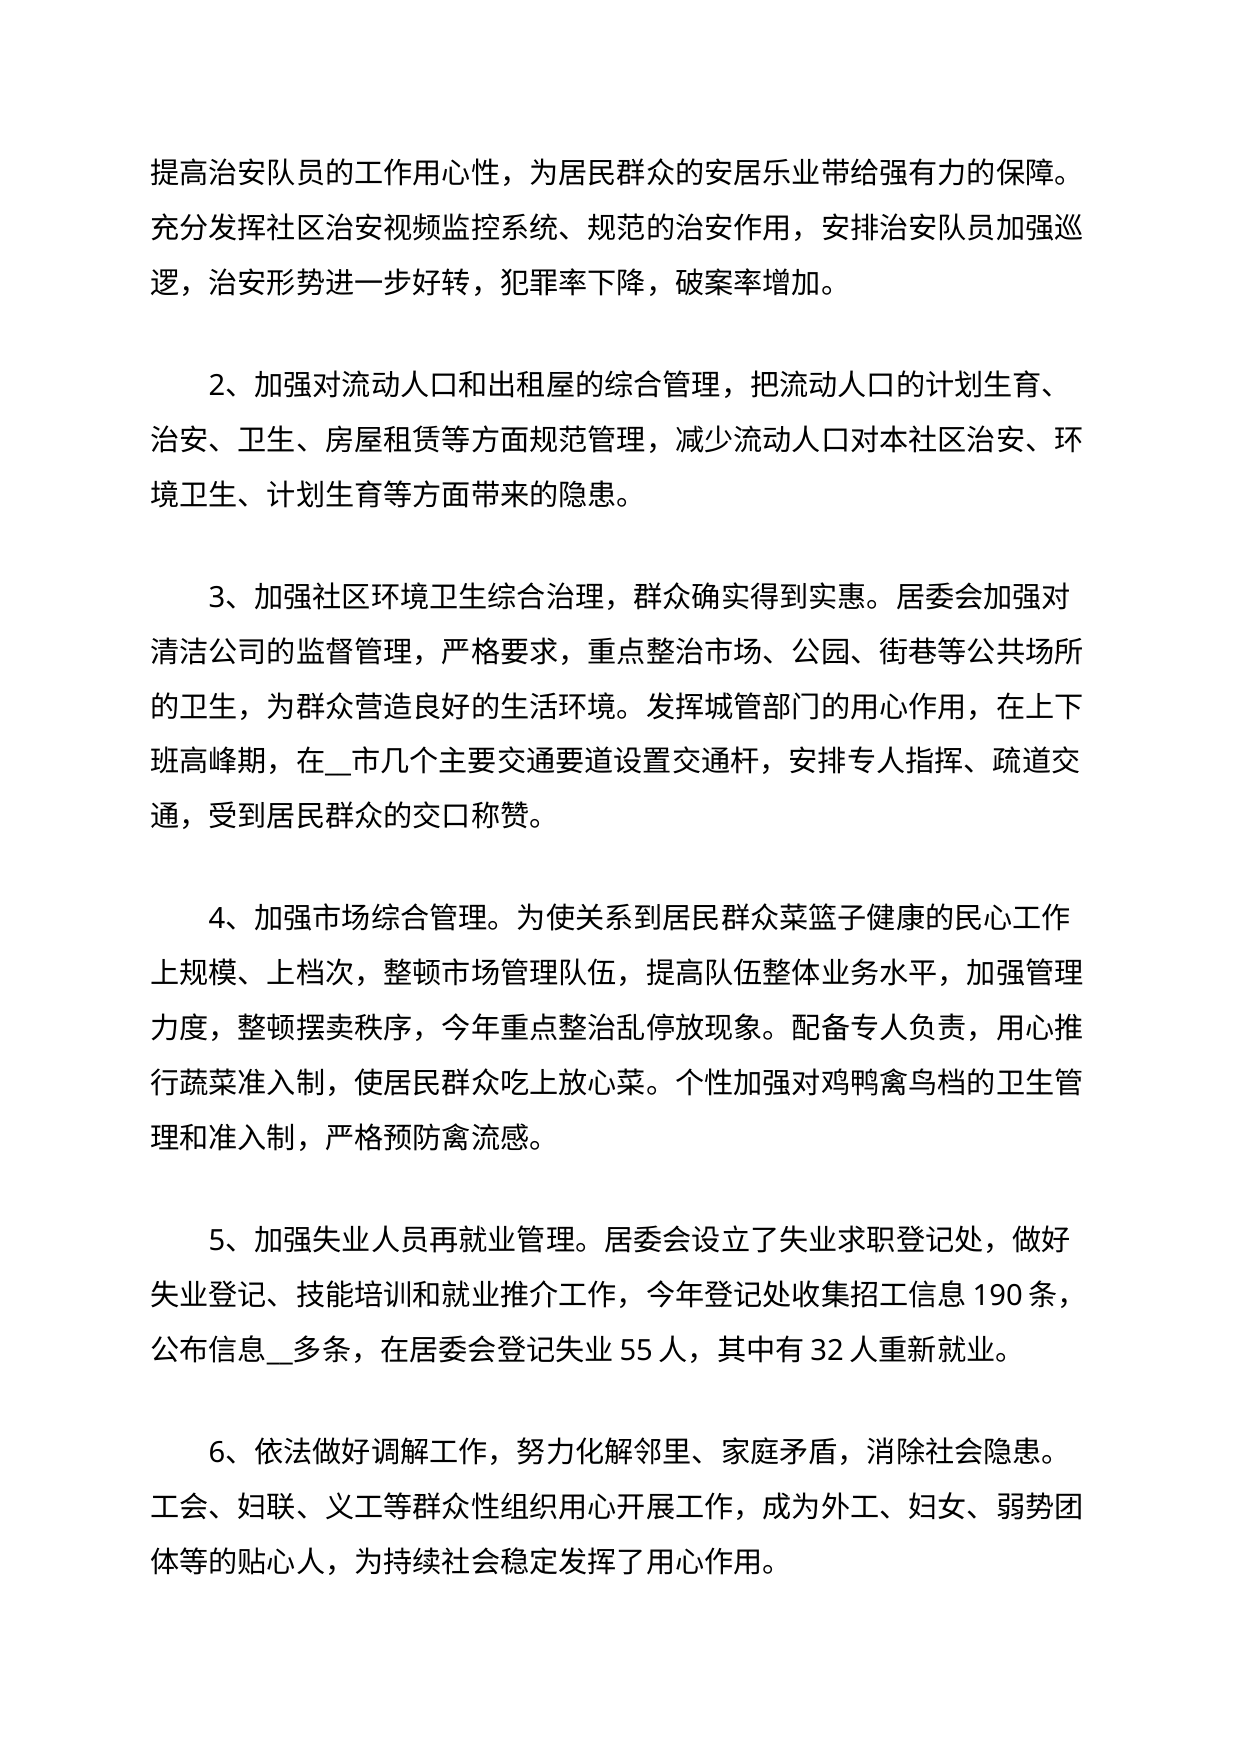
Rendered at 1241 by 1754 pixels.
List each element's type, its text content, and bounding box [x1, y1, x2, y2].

text 2、加强对流动人口和出租屋的综合管理，把流动人口的计划生育、治安、卫生、房屋租赁等方面规范管理，减少流动人口对本社区治安、环境卫生、计划生育等方面带来的隐患。 [150, 362, 1090, 514]
text 6、依法做好调解工作，努力化解邻里、家庭矛盾，消除社会隐患。工会、妇联、义工等群众性组织用心开展工作，成为外工、妇女、弱势团体等的贴心人，为持续社会稳定发挥了用心作用。 [150, 1428, 1090, 1580]
text 4、加强市场综合管理。为使关系到居民群众菜篮子健康的民心工作上规模、上档次，整顿市场管理队伍，提高队伍整体业务水平，加强管理力度，整顿摆卖秩序，今年重点整治乱停放现象。配备专人负责，用心推行蔬菜准入制，使居民群众吃上放心菜。个性加强对鸡鸭禽鸟档的卫生管理和准入制，严格预防禽流感。 [150, 895, 1090, 1157]
text 5、加强失业人员再就业管理。居委会设立了失业求职登记处，做好失业登记、技能培训和就业推介工作，今年登记处收集招工信息190条，公布信息__多条，在居委会登记失业55人，其中有32人重新就业。 [150, 1216, 1090, 1369]
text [150, 150, 1090, 302]
text 3、加强社区环境卫生综合治理，群众确实得到实惠。居委会加强对清洁公司的监督管理，严格要求，重点整治市场、公园、街巷等公共场所的卫生，为群众营造良好的生活环境。发挥城管部门的用心作用，在上下班高峰期，在__市几个主要交通要道设置交通杆，安排专人指挥、疏道交通，受到居民群众的交口称赞。 [150, 573, 1090, 835]
